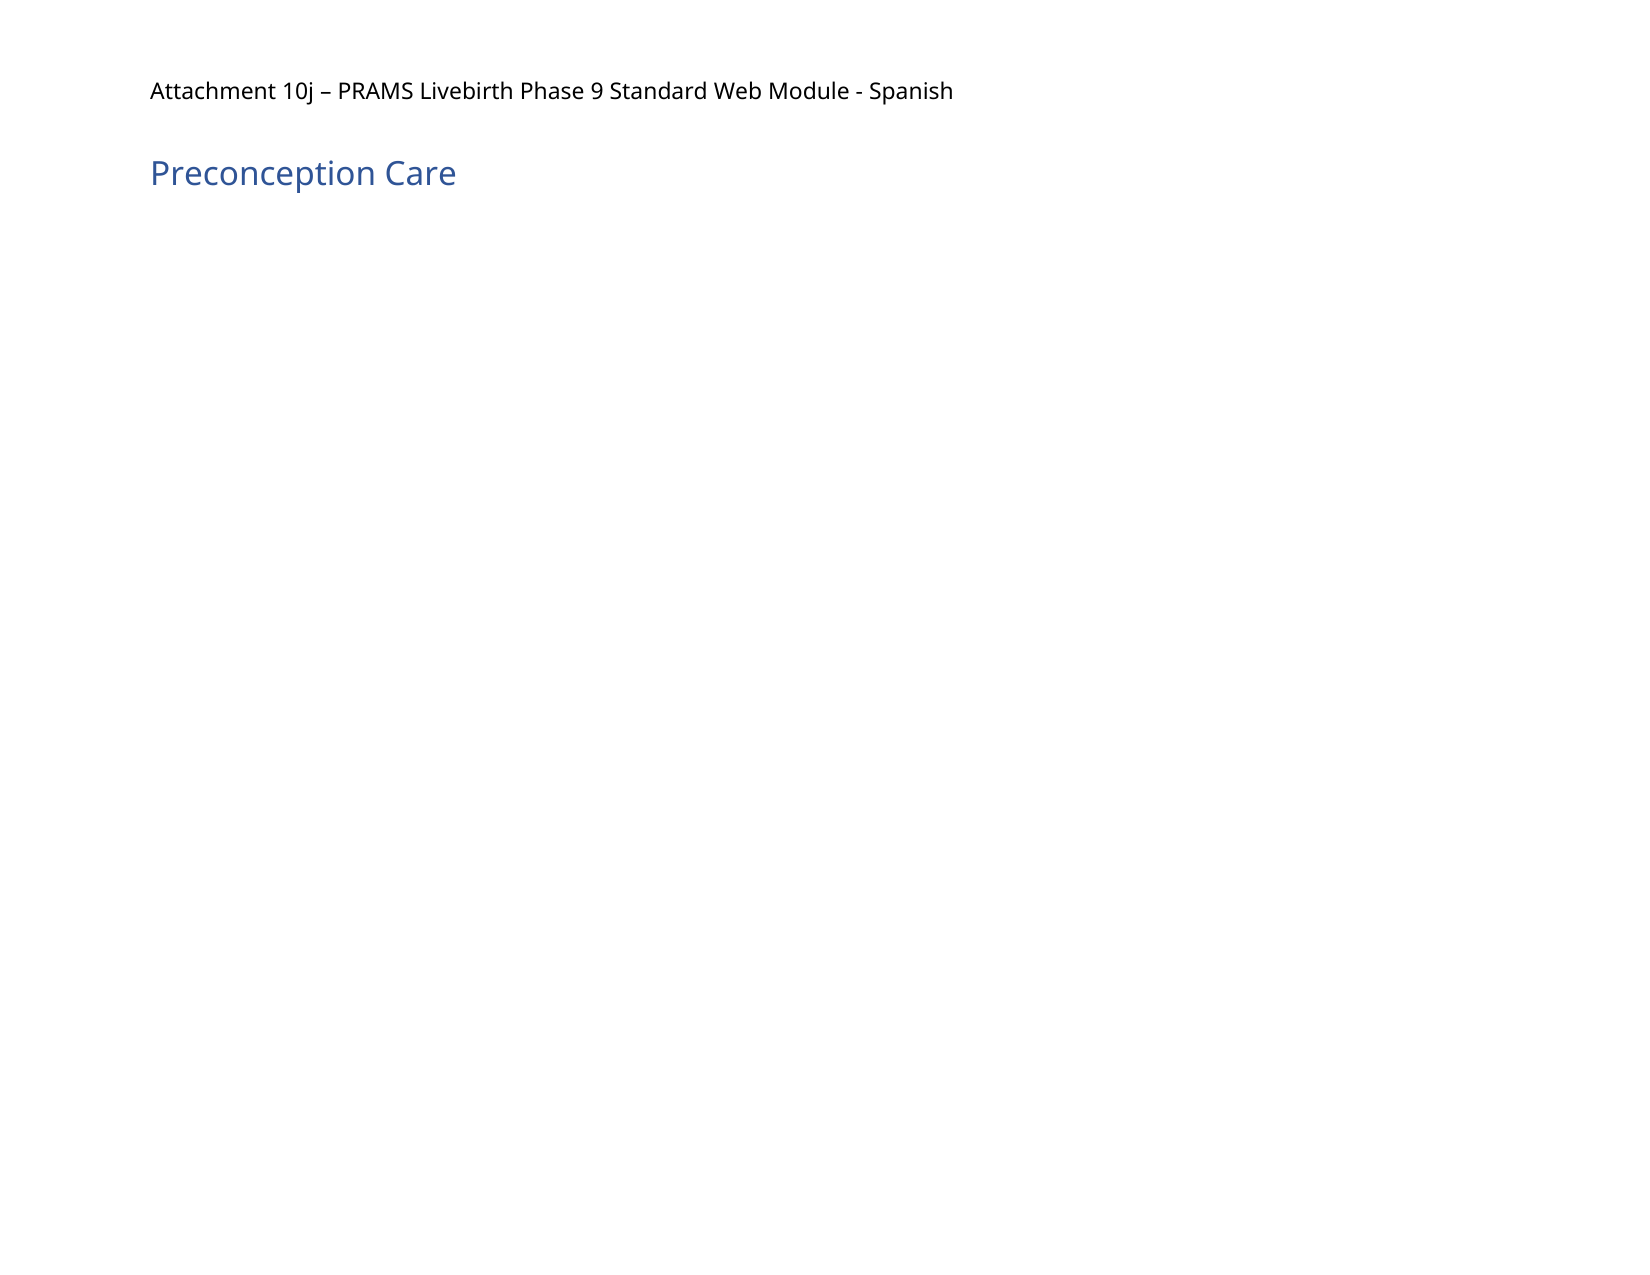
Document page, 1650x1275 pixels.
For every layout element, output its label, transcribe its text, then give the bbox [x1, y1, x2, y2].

subtitle Preconception Care [150, 150, 1500, 195]
